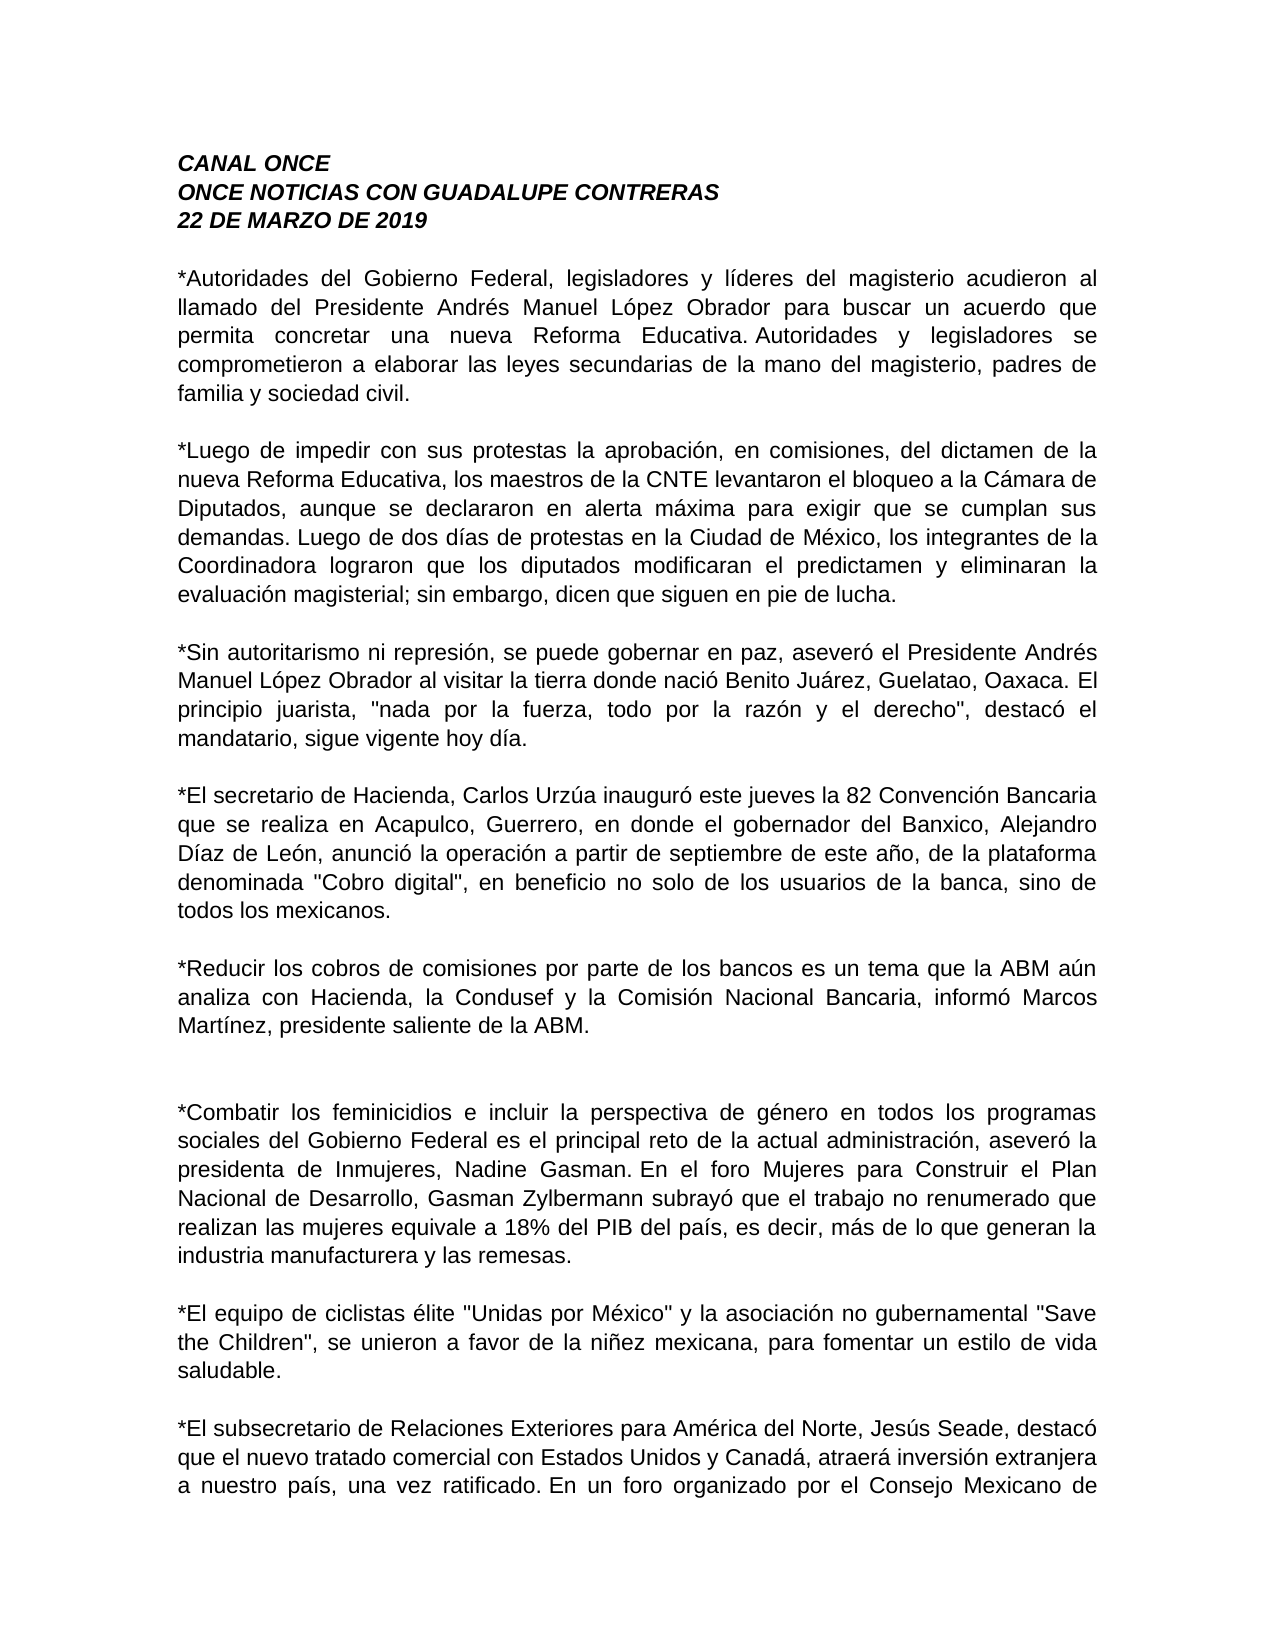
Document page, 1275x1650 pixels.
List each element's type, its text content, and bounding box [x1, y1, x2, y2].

text *Combatir los feminicidios e incluir la perspectiva de género en todos los programas sociales del Gobierno Federal es el principal reto de la actual administración, aseveró la presidenta de Inmujeres, Nadine Gasman. En el foro Mujeres para Construir el Plan Nacional de Desarrollo, Gasman Zylbermann subrayó que el trabajo no renumerado que realizan las mujeres equivale a 18% del PIB del país, es decir, más de lo que generan la industria manufacturera y las remesas. [177, 1096, 1098, 1269]
text CANAL ONCE [177, 148, 1098, 176]
text *El equipo de ciclistas élite "Unidas por México" y la asociación no gubernamental "Save the Children", se unieron a favor de la niñez mexicana, para fomentar un estilo de vida saludable. [177, 1298, 1098, 1384]
text *El secretario de Hacienda, Carlos Urzúa inauguró este jueves la 82 Convención Bancaria que se realiza en Acapulco, Guerrero, en donde el gobernador del Banxico, Alejandro Díaz de León, anunció la operación a partir de septiembre de este año, de la plataforma denominada "Cobro digital", en beneficio no solo de los usuarios de la banca, sino de todos los mexicanos. [177, 780, 1098, 924]
text *Reducir los cobros de comisiones por parte de los bancos es un tema que la ABM aún analiza con Hacienda, la Condusef y la Comisión Nacional Bancaria, informó Marcos Martínez, presidente saliente de la ABM. [177, 953, 1098, 1039]
text *Autoridades del Gobierno Federal, legisladores y líderes del magisterio acudieron al llamado del Presidente Andrés Manuel López Obrador para buscar un acuerdo que permita concretar una nueva Reforma Educativa. Autoridades y legisladores se comprometieron a elaborar las leyes secundarias de la mano del magisterio, padres de familia y sociedad civil. [177, 263, 1098, 406]
text *Luego de impedir con sus protestas la aprobación, en comisiones, del dictamen de la nueva Reforma Educativa, los maestros de la CNTE levantaron el bloqueo a la Cámara de Diputados, aunque se declararon en alerta máxima para exigir que se cumplan sus demandas. Luego de dos días de protestas en la Ciudad de México, los integrantes de la Coordinadora lograron que los diputados modificaran el predictamen y eliminaran la evaluación magisterial; sin embargo, dicen que siguen en pie de lucha. [177, 435, 1098, 608]
text 22 DE MARZO DE 2019 [177, 205, 1098, 234]
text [177, 1413, 1098, 1499]
text ONCE NOTICIAS CON GUADALUPE CONTRERAS [177, 176, 1098, 205]
text *Sin autoritarismo ni represión, se puede gobernar en paz, aseveró el Presidente Andrés Manuel López Obrador al visitar la tierra donde nació Benito Juárez, Guelatao, Oaxaca. El principio juarista, "nada por la fuerza, todo por la razón y el derecho", destacó el mandatario, sigue vigente hoy día. [177, 636, 1098, 751]
